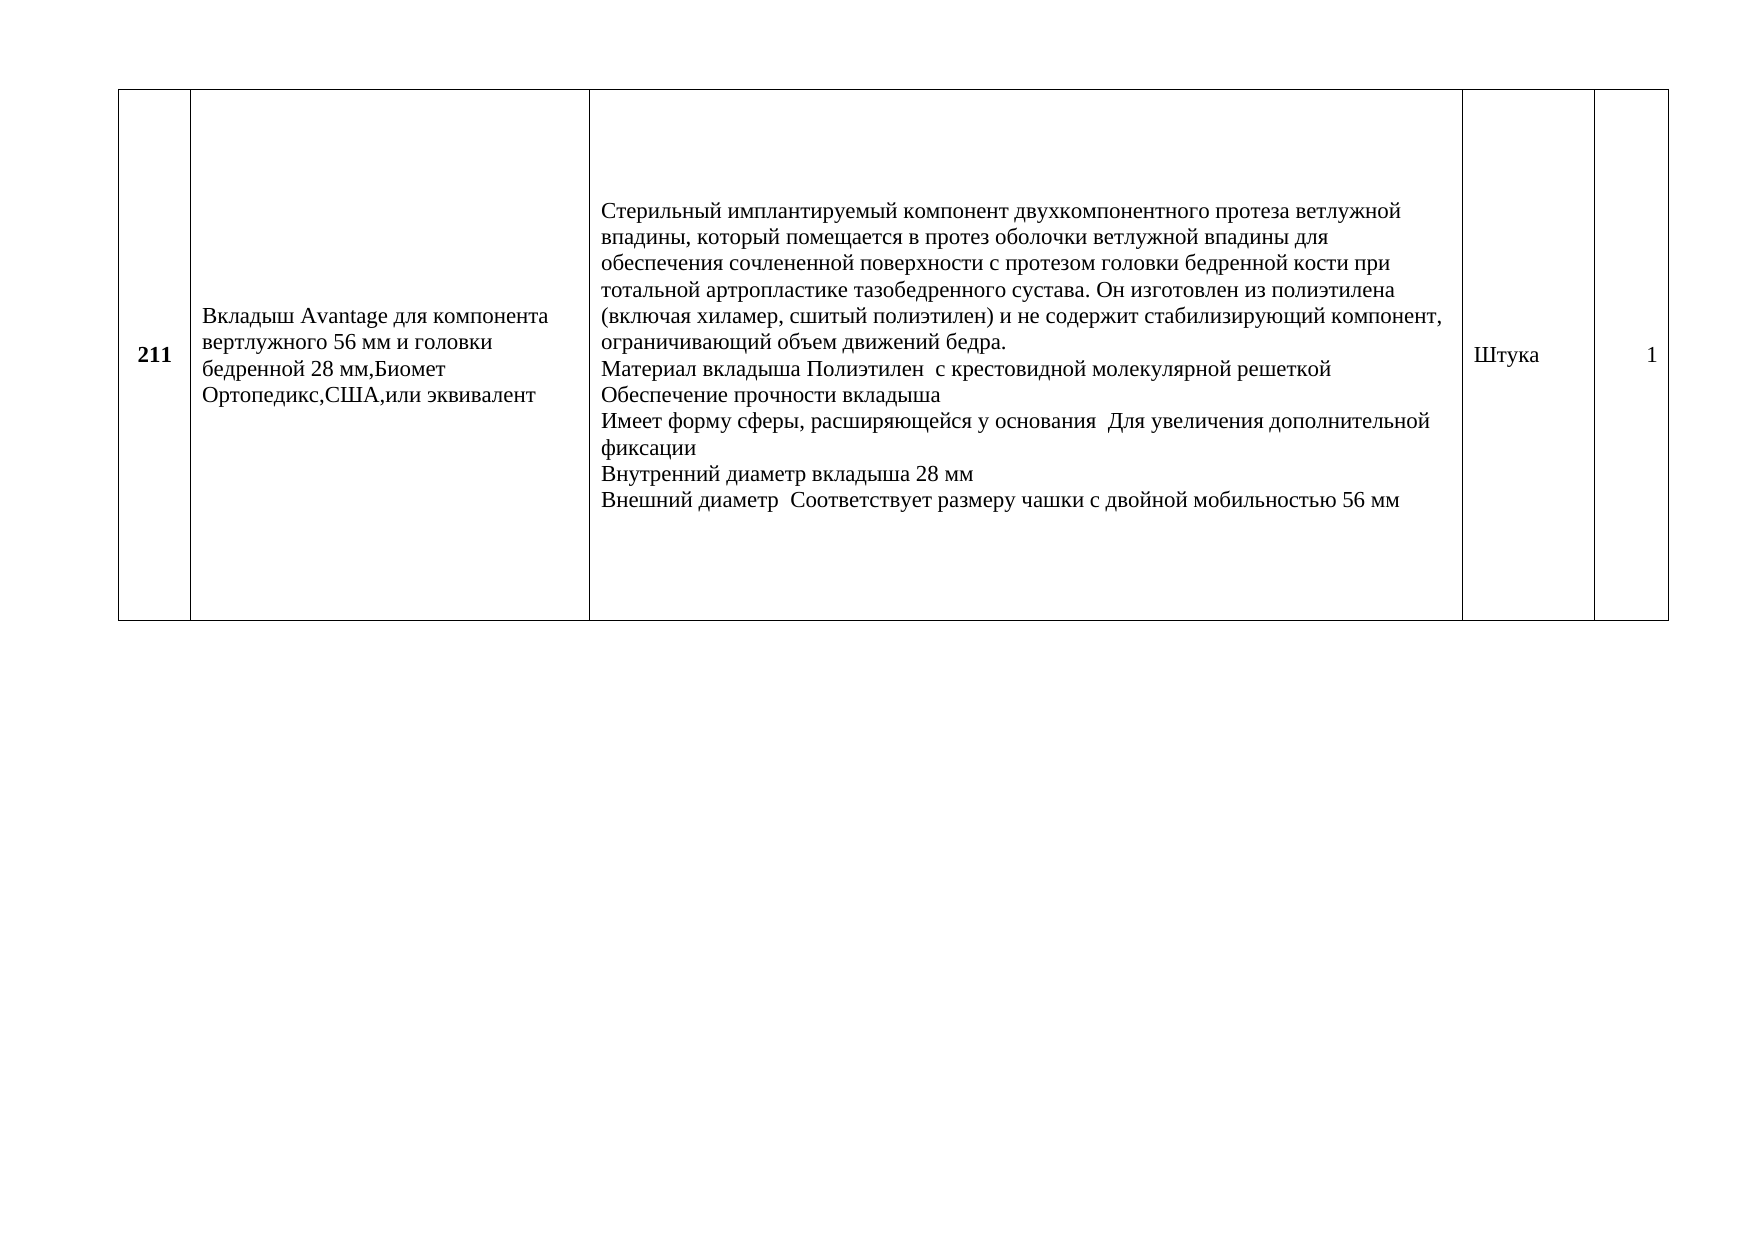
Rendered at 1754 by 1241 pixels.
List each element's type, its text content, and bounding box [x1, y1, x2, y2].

table_cell Стерильный имплантируемый компонент двухкомпонентного протеза ветлужной впадины, который помещается в протез оболочки ветлужной впадины для обеспечения сочлененной поверхности с протезом головки бедренной кости при тотальной артропластике тазобедренного сустава. Он изготовлен из полиэтилена (включая хиламер, сшитый полиэтилен) и не содержит стабилизирующий компонент, ограничивающий объем движений бедра. Материал вкладыша Полиэтилен с крестовидной молекулярной решеткой Обеспечение прочности вкладыша Имеет форму сферы, расширяющейся у основания Для увеличения дополнительной фиксации Внутренний диаметр вкладыша 28 мм Внешний диаметр Соответствует размеру чашки с двойной мобильностью 56 мм [590, 90, 1462, 620]
table_cell Штука [1463, 90, 1594, 620]
table_cell Вкладыш Avantage для компонента вертлужного 56 мм и головки бедренной 28 мм,Биомет Ортопедикс,США,или эквивалент [191, 90, 589, 620]
table_cell 1 [1595, 90, 1668, 620]
table_cell 211 [119, 90, 190, 620]
